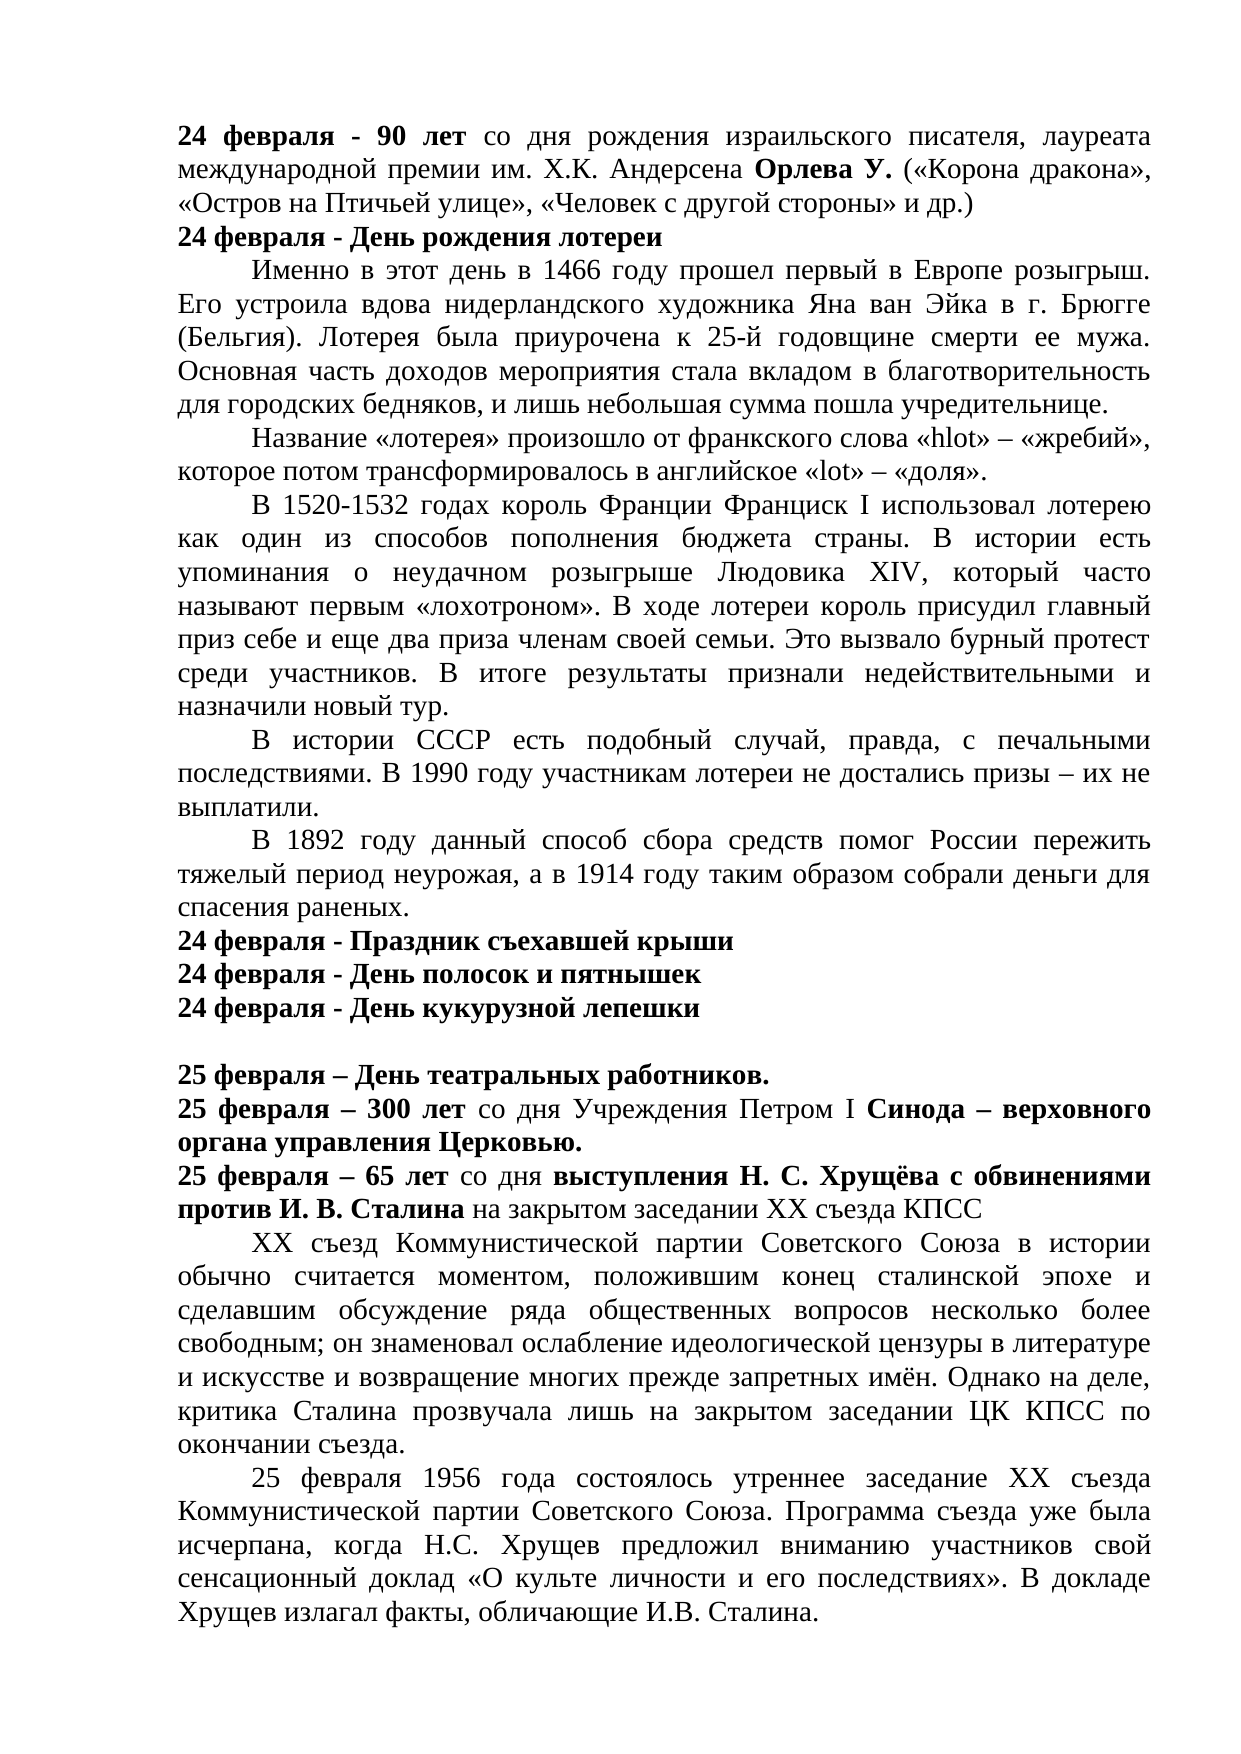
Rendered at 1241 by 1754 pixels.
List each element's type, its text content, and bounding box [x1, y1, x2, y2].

text XX съезд Коммунистической партии Советского Союза в истории обычно считается моментом, положившим конец сталинской эпохе и сделавшим обсуждение ряда общественных вопросов несколько более свободным; он знаменовал ослабление идеологической цензуры в литературе и искусстве и возвращение многих прежде запретных имён. Однако на деле, критика Сталина прозвучала лишь на закрытом заседании ЦК КПСС по окончании съезда. [177, 1225, 1152, 1460]
text В 1892 году данный способ сбора средств помог России пережить тяжелый период неурожая, а в 1914 году таким образом собрали деньги для спасения раненых. [177, 822, 1152, 923]
text В истории СССР есть подобный случай, правда, с печальными последствиями. В 1990 году участникам лотереи не достались призы – их не выплатили. [177, 722, 1152, 822]
text 24 февраля - Праздник съехавшей крыши [177, 923, 1152, 957]
text 25 февраля – День театральных работников. [177, 1057, 1152, 1091]
text В 1520-1532 годах король Франции Франциск I использовал лотерею как один из способов пополнения бюджета страны. В истории есть упоминания о неудачном розыгрыше Людовика XIV, который часто называют первым «лохотроном». В ходе лотереи король присудил главный приз себе и еще два приза членам своей семьи. Это вызвало бурный протест среди участников. В итоге результаты признали недействительными и назначили новый тур. [177, 487, 1152, 722]
text Название «лотерея» произошло от франкского слова «hlot» – «жребий», которое потом трансформировалось в английское «lot» – «доля». [177, 420, 1152, 487]
text 24 февраля - День кукурузной лепешки [177, 990, 1152, 1024]
text 25 февраля – 65 лет со дня выступления Н. С. Хрущёва с обвинениями против И. В. Сталина на закрытом заседании ХХ съезда КПСС [177, 1158, 1152, 1225]
text 24 февраля - День полосок и пятнышек [177, 957, 1152, 990]
text Именно в этот день в 1466 году прошел первый в Европе розыгрыш. Его устроила вдова нидерландского художника Яна ван Эйка в г. Брюгге (Бельгия). Лотерея была приурочена к 25-й годовщине смерти ее мужа. Основная часть доходов мероприятия стала вкладом в благотворительность для городских бедняков, и лишь небольшая сумма пошла учредительнице. [177, 252, 1152, 420]
text 25 февраля 1956 года состоялось утреннее заседание XX съезда Коммунистической партии Советского Союза. Программа съезда уже была исчерпана, когда Н.С. Хрущев предложил вниманию участников свой сенсационный доклад «О культе личности и его последствиях». В докладе Хрущев излагал факты, обличающие И.В. Сталина. [177, 1460, 1152, 1627]
text 24 февраля - День рождения лотереи [177, 219, 1152, 252]
text 25 февраля – 300 лет со дня Учреждения Петром I Синода – верховного органа управления Церковью. [177, 1091, 1152, 1158]
text 24 февраля - 90 лет со дня рождения израильского писателя, лауреата международной премии им. Х.К. Андерсена Орлева У. («Корона дракона», «Остров на Птичьей улице», «Человек с другой стороны» и др.) [177, 118, 1152, 219]
